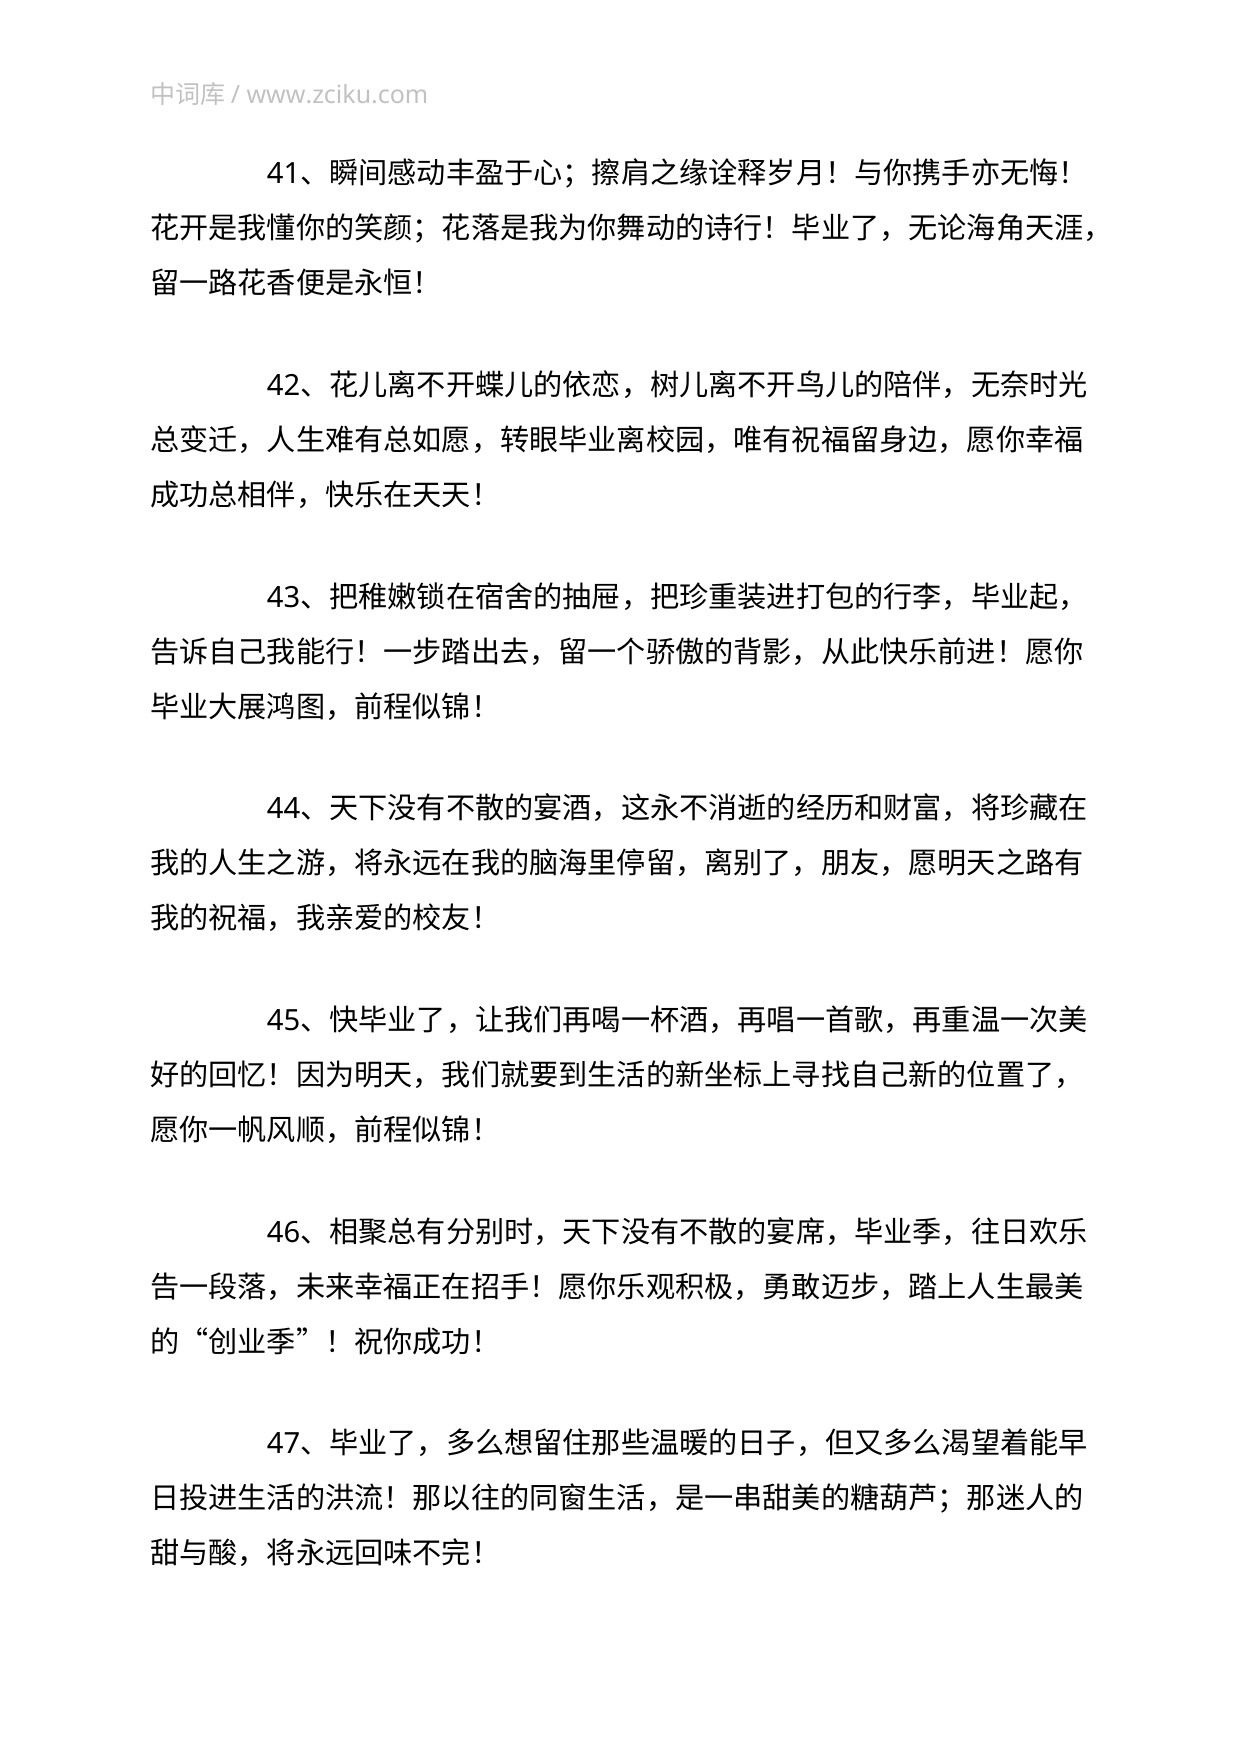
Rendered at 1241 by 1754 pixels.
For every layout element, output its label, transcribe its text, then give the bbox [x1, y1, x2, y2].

text 43、把稚嫩锁在宿舍的抽屉，把珍重装进打包的行李，毕业起，告诉自己我能行！一步踏出去，留一个骄傲的背影，从此快乐前进！愿你毕业大展鸿图，前程似锦！ [150, 573, 1090, 726]
text 44、天下没有不散的宴酒，这永不消逝的经历和财富，将珍藏在我的人生之游，将永远在我的脑海里停留，离别了，朋友，愿明天之路有我的祝福，我亲爱的校友！ [150, 785, 1090, 937]
text 41、瞬间感动丰盈于心；擦肩之缘诠释岁月！与你携手亦无悔！花开是我懂你的笑颜；花落是我为你舞动的诗行！毕业了，无论海角天涯，留一路花香便是永恒！ [150, 150, 1090, 302]
text 47、毕业了，多么想留住那些温暖的日子，但又多么渴望着能早日投进生活的洪流！那以往的同窗生活，是一串甜美的糖葫芦；那迷人的甜与酸，将永远回味不完！ [150, 1420, 1090, 1572]
text 45、快毕业了，让我们再喝一杯酒，再唱一首歌，再重温一次美好的回忆！因为明天，我们就要到生活的新坐标上寻找自己新的位置了，愿你一帆风顺，前程似锦！ [150, 997, 1090, 1149]
text 42、花儿离不开蝶儿的依恋，树儿离不开鸟儿的陪伴，无奈时光总变迁，人生难有总如愿，转眼毕业离校园，唯有祝福留身边，愿你幸福成功总相伴，快乐在天天！ [150, 362, 1090, 514]
text 46、相聚总有分别时，天下没有不散的宴席，毕业季，往日欢乐告一段落，未来幸福正在招手！愿你乐观积极，勇敢迈步，踏上人生最美的“创业季”！祝你成功！ [150, 1208, 1090, 1361]
